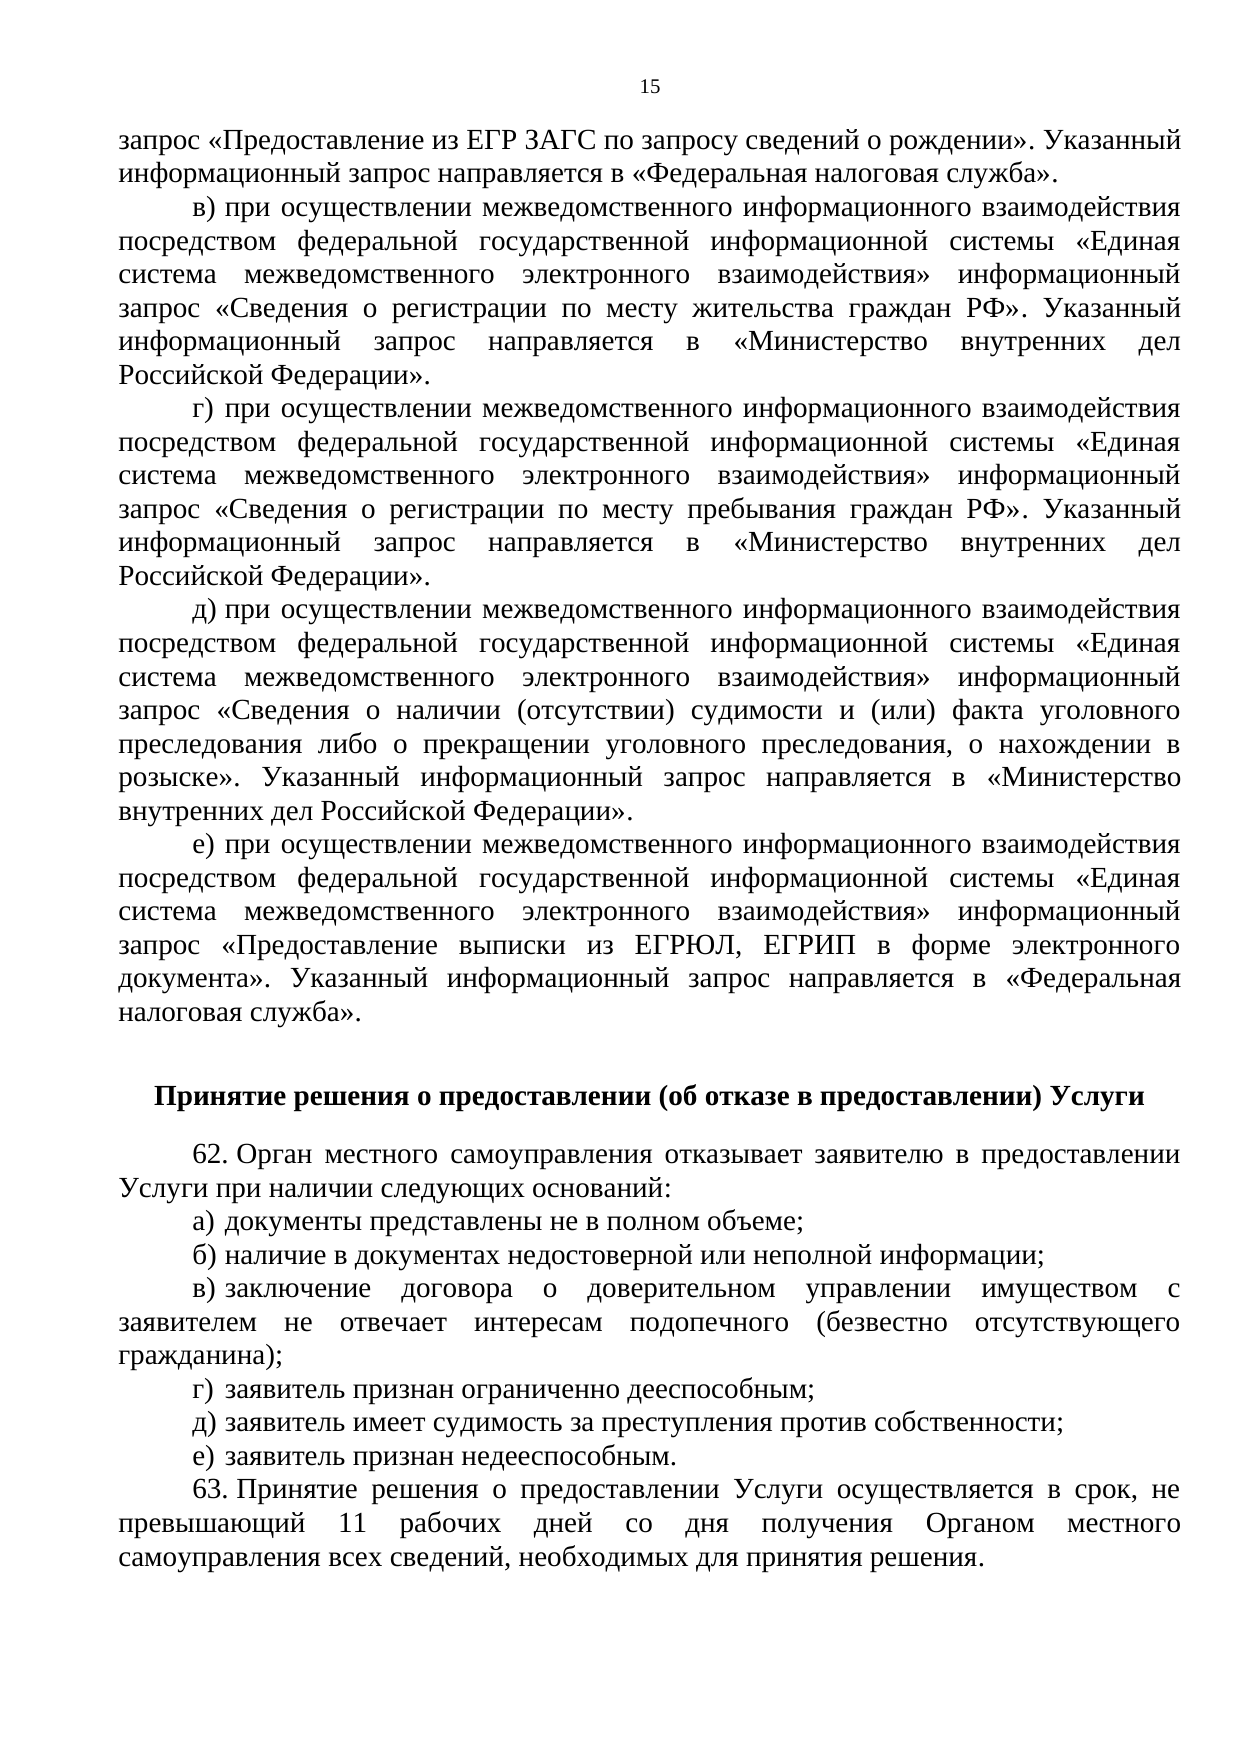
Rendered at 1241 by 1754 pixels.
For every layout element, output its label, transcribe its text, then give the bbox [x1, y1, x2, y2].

list Принятие решения о предоставлении Услуги осуществляется в срок, не превышающий 11 рабочих дней со дня получения Органом местного самоуправления всех сведений, необходимых для принятия решения. [118, 1472, 1181, 1572]
list Орган местного самоуправления отказывает заявителю в предоставлении Услуги при наличии следующих оснований: [118, 1136, 1181, 1203]
list заявитель признан недееспособным. [118, 1438, 1181, 1472]
list наличие в документах недостоверной или неполной информации; [118, 1237, 1181, 1270]
text Принятие решения о предоставлении (об отказе в предоставлении) Услуги [118, 1078, 1181, 1111]
list заявитель признан ограниченно дееспособным; [118, 1371, 1181, 1404]
list при осуществлении межведомственного информационного взаимодействия посредством федеральной государственной информационной системы «Единая система межведомственного электронного взаимодействия» информационный запрос «Сведения о наличии (отсутствии) судимости и (или) факта уголовного преследования либо о прекращении уголовного преследования, о нахождении в розыске». Указанный информационный запрос направляется в «Министерство внутренних дел Российской Федерации». [118, 592, 1181, 826]
list документы представлены не в полном объеме; [118, 1203, 1181, 1237]
list при осуществлении межведомственного информационного взаимодействия посредством федеральной государственной информационной системы «Единая система межведомственного электронного взаимодействия» информационный запрос «Предоставление выписки из ЕГРЮЛ, ЕГРИП в форме электронного документа». Указанный информационный запрос направляется в «Федеральная налоговая служба». [118, 826, 1181, 1028]
list заявитель имеет судимость за преступления против собственности; [118, 1404, 1181, 1438]
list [118, 122, 1181, 189]
list при осуществлении межведомственного информационного взаимодействия посредством федеральной государственной информационной системы «Единая система межведомственного электронного взаимодействия» информационный запрос «Сведения о регистрации по месту жительства граждан РФ». Указанный информационный запрос направляется в «Министерство внутренних дел Российской Федерации». [118, 189, 1181, 390]
list заключение договора о доверительном управлении имуществом с заявителем не отвечает интересам подопечного (безвестно отсутствующего гражданина); [118, 1270, 1181, 1371]
list при осуществлении межведомственного информационного взаимодействия посредством федеральной государственной информационной системы «Единая система межведомственного электронного взаимодействия» информационный запрос «Сведения о регистрации по месту пребывания граждан РФ». Указанный информационный запрос направляется в «Министерство внутренних дел Российской Федерации». [118, 390, 1181, 592]
